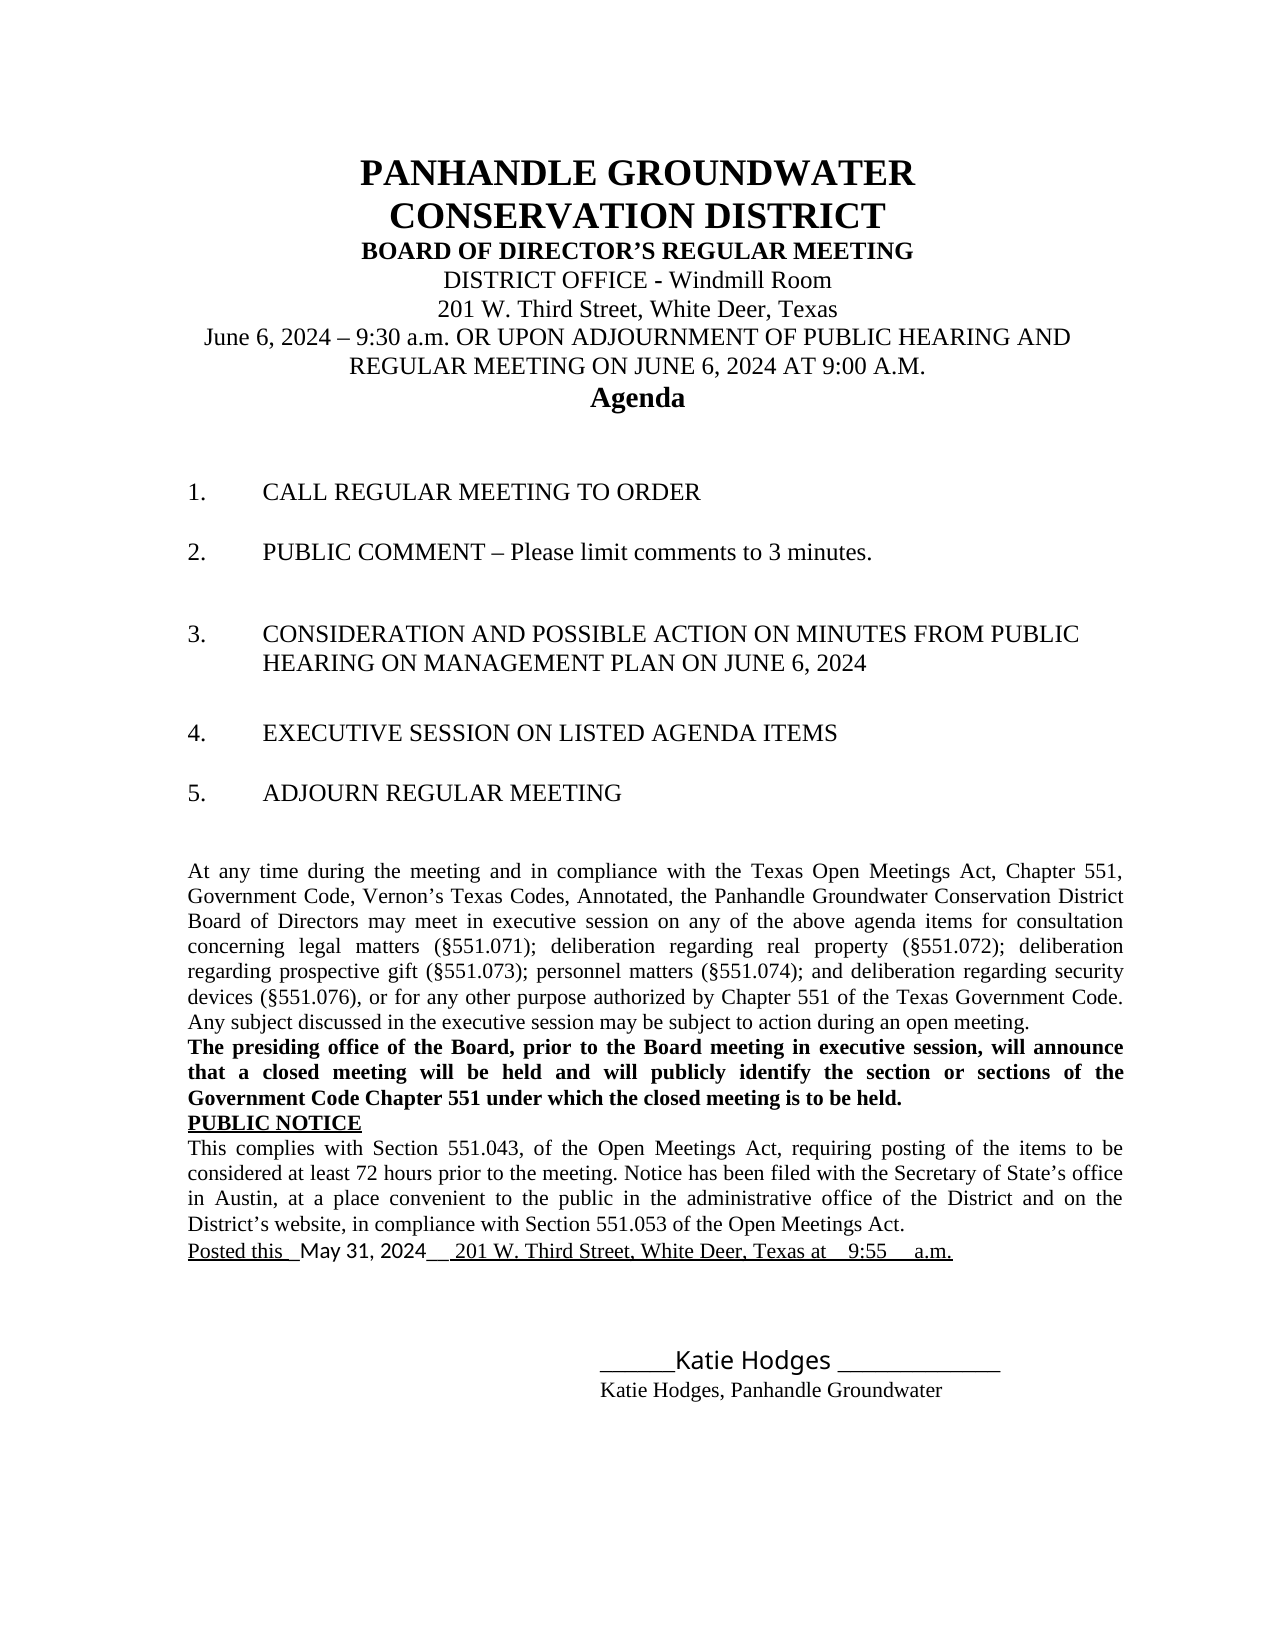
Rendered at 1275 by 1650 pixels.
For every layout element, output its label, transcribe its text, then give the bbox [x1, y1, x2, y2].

list PUBLIC COMMENT – Please limit comments to 3 minutes. [187, 537, 1125, 565]
list CALL REGULAR MEETING TO ORDER [187, 477, 1125, 506]
text BOARD OF DIRECTOR’S REGULAR MEETING [150, 236, 1125, 265]
text At any time during the meeting and in compliance with the Texas Open Meetings Act, Chapter 551, Government Code, Vernon’s Texas Codes, Annotated, the Panhandle Groundwater Conservation District Board of Directors may meet in executive session on any of the above agenda items for consultation concerning legal matters (§551.071); deliberation regarding real property (§551.072); deliberation regarding prospective gift (§551.073); personnel matters (§551.074); and deliberation regarding security devices (§551.076), or for any other purpose authorized by Chapter 551 of the Texas Government Code. Any subject discussed in the executive session may be subject to action during an open meeting. [187, 858, 1125, 1034]
list PUBLIC NOTICE [187, 1110, 1125, 1135]
text Katie Hodges, Panhandle Groundwater [525, 1377, 1171, 1402]
text ______Katie Hodges _____________ [525, 1343, 1171, 1377]
text 201 W. Third Street, White Deer, Texas [150, 294, 1125, 322]
list EXECUTIVE SESSION ON LISTED AGENDA ITEMS [187, 718, 1125, 747]
text Agenda [150, 380, 1125, 413]
text The presiding office of the Board, prior to the Board meeting in executive session, will announce that a closed meeting will be held and will publicly identify the section or sections of the Government Code Chapter 551 under which the closed meeting is to be held. [187, 1034, 1125, 1110]
list CONSIDERATION AND POSSIBLE ACTION ON MINUTES FROM PUBLIC HEARING ON MANAGEMENT PLAN ON JUNE 6, 2024 [187, 619, 1125, 677]
text PANHANDLE GROUNDWATER [150, 150, 1125, 193]
list This complies with Section 551.043, of the Open Meetings Act, requiring posting of the items to be considered at least 72 hours prior to the meeting. Notice has been filed with the Secretary of State’s office in Austin, at a place convenient to the public in the administrative office of the District and on the District’s website, in compliance with Section 551.053 of the Open Meetings Act. [187, 1135, 1125, 1236]
text June 6, 2024 – 9:30 a.m. OR UPON ADJOURNMENT OF PUBLIC HEARING AND REGULAR MEETING ON JUNE 6, 2024 AT 9:00 A.M. [150, 322, 1125, 380]
text Posted this _May 31, 2024__ 201 W. Third Street, White Deer, Texas at__9:55_ a.m. [187, 1236, 1078, 1264]
text DISTRICT OFFICE - Windmill Room [150, 265, 1125, 294]
text CONSERVATION DISTRICT [150, 193, 1125, 236]
list ADJOURN REGULAR MEETING [187, 778, 1125, 807]
